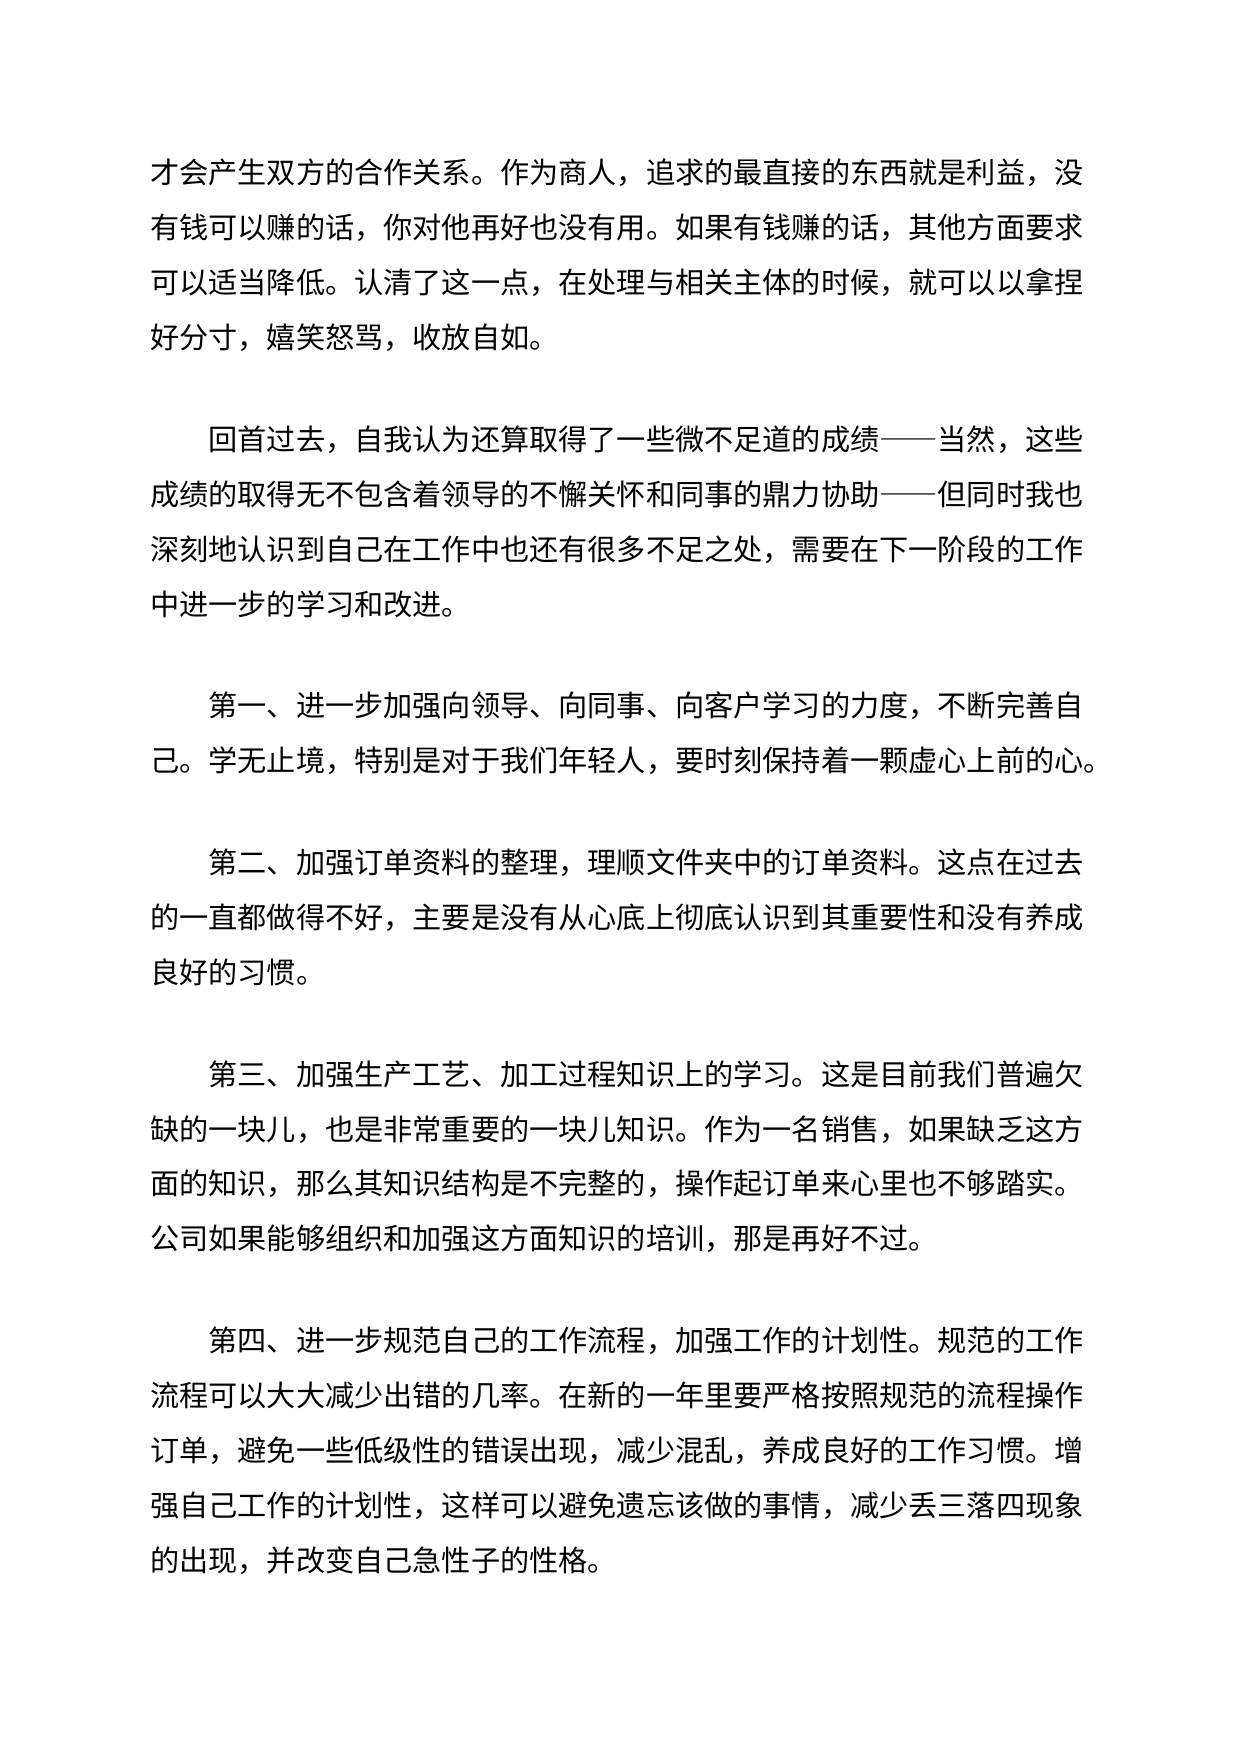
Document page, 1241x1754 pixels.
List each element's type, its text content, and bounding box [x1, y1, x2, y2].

text 回首过去，自我认为还算取得了一些微不足道的成绩——当然，这些成绩的取得无不包含着领导的不懈关怀和同事的鼎力协助——但同时我也深刻地认识到自己在工作中也还有很多不足之处，需要在下一阶段的工作中进一步的学习和改进。 [150, 416, 1090, 623]
text 第四、进一步规范自己的工作流程，加强工作的计划性。规范的工作流程可以大大减少出错的几率。在新的一年里要严格按照规范的流程操作订单，避免一些低级性的错误出现，减少混乱，养成良好的工作习惯。增强自己工作的计划性，这样可以避免遗忘该做的事情，减少丢三落四现象的出现，并改变自己急性子的性格。 [150, 1318, 1090, 1579]
text 第三、加强生产工艺、加工过程知识上的学习。这是目前我们普遍欠缺的一块儿，也是非常重要的一块儿知识。作为一名销售，如果缺乏这方面的知识，那么其知识结构是不完整的，操作起订单来心里也不够踏实。公司如果能够组织和加强这方面知识的培训，那是再好不过。 [150, 1051, 1090, 1258]
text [150, 150, 1090, 357]
text 第一、进一步加强向领导、向同事、向客户学习的力度，不断完善自己。学无止境，特别是对于我们年轻人，要时刻保持着一颗虚心上前的心。 [150, 683, 1090, 780]
text 第二、加强订单资料的整理，理顺文件夹中的订单资料。这点在过去的一直都做得不好，主要是没有从心底上彻底认识到其重要性和没有养成良好的习惯。 [150, 839, 1090, 992]
